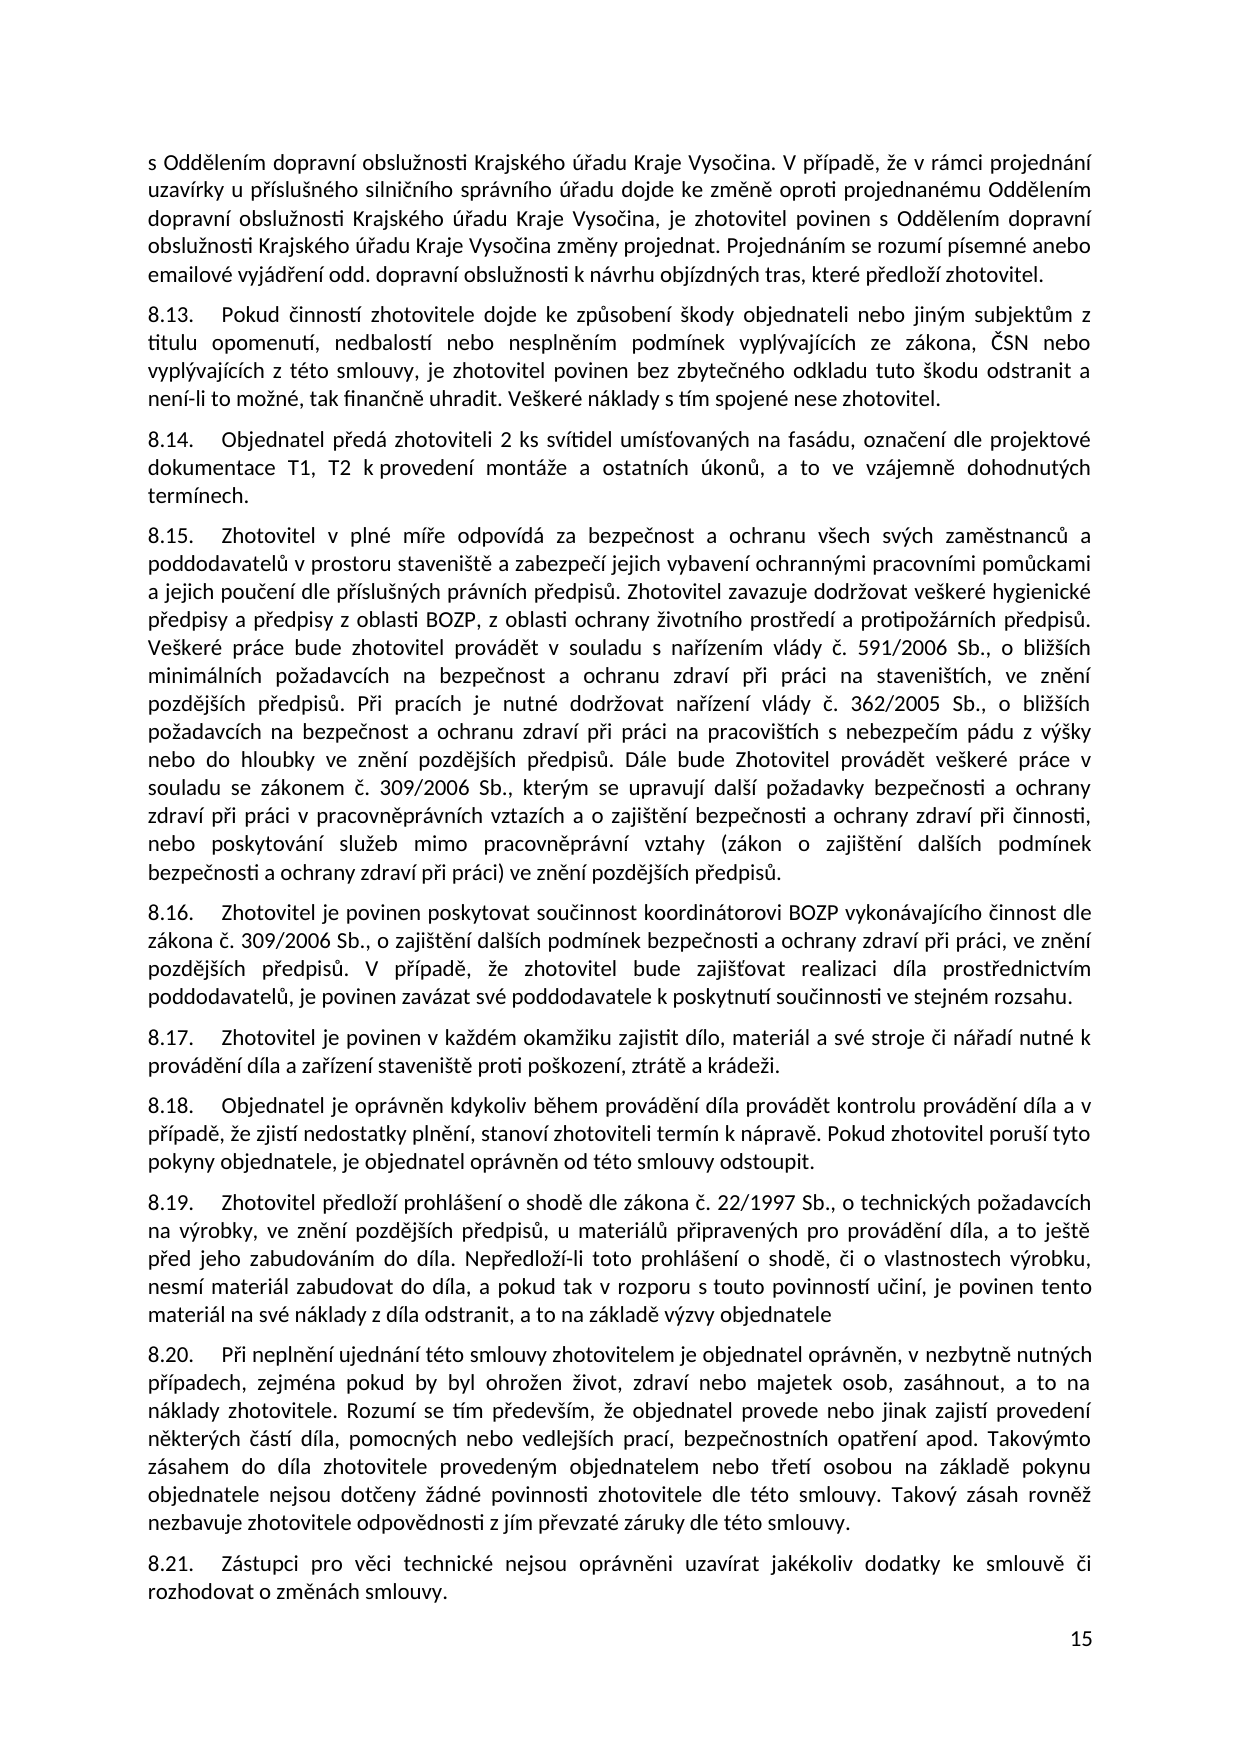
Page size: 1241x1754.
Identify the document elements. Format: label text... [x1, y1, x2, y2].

text 8.16. Zhotovitel je povinen poskytovat součinnost koordinátorovi BOZP vykonávajícího činnost dle zákona č. 309/2006 Sb., o zajištění dalších podmínek bezpečnosti a ochrany zdraví při práci, ve znění pozdějších předpisů. V případě, že zhotovitel bude zajišťovat realizaci díla prostřednictvím poddodavatelů, je povinen zavázat své poddodavatele k poskytnutí součinnosti ve stejném rozsahu. [148, 898, 1093, 1010]
text 8.15. Zhotovitel v plné míře odpovídá za bezpečnost a ochranu všech svých zaměstnanců a poddodavatelů v prostoru staveniště a zabezpečí jejich vybavení ochrannými pracovními pomůckami a jejich poučení dle příslušných právních předpisů. Zhotovitel zavazuje dodržovat veškeré hygienické předpisy a předpisy z oblasti BOZP, z oblasti ochrany životního prostředí a protipožárních předpisů. Veškeré práce bude zhotovitel provádět v souladu s nařízením vlády č. 591/2006 Sb., o bližších minimálních požadavcích na bezpečnost a ochranu zdraví při práci na staveništích, ve znění pozdějších předpisů. Při pracích je nutné dodržovat nařízení vlády č. 362/2005 Sb., o bližších požadavcích na bezpečnost a ochranu zdraví při práci na pracovištích s nebezpečím pádu z výšky nebo do hloubky ve znění pozdějších předpisů. Dále bude Zhotovitel provádět veškeré práce v souladu se zákonem č. 309/2006 Sb., kterým se upravují další požadavky bezpečnosti a ochrany zdraví při práci v pracovněprávních vztazích a o zajištění bezpečnosti a ochrany zdraví při činnosti, nebo poskytování služeb mimo pracovněprávní vztahy (zákon o zajištění dalších podmínek bezpečnosti a ochrany zdraví při práci) ve znění pozdějších předpisů. [148, 521, 1093, 886]
text 8.20. Při neplnění ujednání této smlouvy zhotovitelem je objednatel oprávněn, v nezbytně nutných případech, zejména pokud by byl ohrožen život, zdraví nebo majetek osob, zasáhnout, a to na náklady zhotovitele. Rozumí se tím především, že objednatel provede nebo jinak zajistí provedení některých částí díla, pomocných nebo vedlejších prací, bezpečnostních opatření apod. Takovýmto zásahem do díla zhotovitele provedeným objednatelem nebo třetí osobou na základě pokynu objednatele nejsou dotčeny žádné povinnosti zhotovitele dle této smlouvy. Takový zásah rovněž nezbavuje zhotovitele odpovědnosti z jím převzaté záruky dle této smlouvy. [148, 1340, 1093, 1537]
text 8.19. Zhotovitel předloží prohlášení o shodě dle zákona č. 22/1997 Sb., o technických požadavcích na výrobky, ve znění pozdějších předpisů, u materiálů připravených pro provádění díla, a to ještě před jeho zabudováním do díla. Nepředloží-li toto prohlášení o shodě, či o vlastnostech výrobku, nesmí materiál zabudovat do díla, a pokud tak v rozporu s touto povinností učiní, je povinen tento materiál na své náklady z díla odstranit, a to na základě výzvy objednatele [148, 1188, 1093, 1328]
text 8.18. Objednatel je oprávněn kdykoliv během provádění díla provádět kontrolu provádění díla a v případě, že zjistí nedostatky plnění, stanoví zhotoviteli termín k nápravě. Pokud zhotovitel poruší tyto pokyny objednatele, je objednatel oprávněn od této smlouvy odstoupit. [148, 1091, 1093, 1175]
text 8.21. Zástupci pro věci technické nejsou oprávněni uzavírat jakékoliv dodatky ke smlouvě či rozhodovat o změnách smlouvy. [148, 1549, 1093, 1605]
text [148, 148, 1093, 288]
text 8.14. Objednatel předá zhotoviteli 2 ks svítidel umísťovaných na fasádu, označení dle projektové dokumentace T1, T2 k provedení montáže a ostatních úkonů, a to ve vzájemně dohodnutých termínech. [148, 425, 1093, 509]
text 8.13. Pokud činností zhotovitele dojde ke způsobení škody objednateli nebo jiným subjektům z titulu opomenutí, nedbalostí nebo nesplněním podmínek vyplývajících ze zákona, ČSN nebo vyplývajících z této smlouvy, je zhotovitel povinen bez zbytečného odkladu tuto škodu odstranit a není-li to možné, tak finančně uhradit. Veškeré náklady s tím spojené nese zhotovitel. [148, 300, 1093, 412]
text 8.17. Zhotovitel je povinen v každém okamžiku zajistit dílo, materiál a své stroje či nářadí nutné k provádění díla a zařízení staveniště proti poškození, ztrátě a krádeži. [148, 1023, 1093, 1079]
